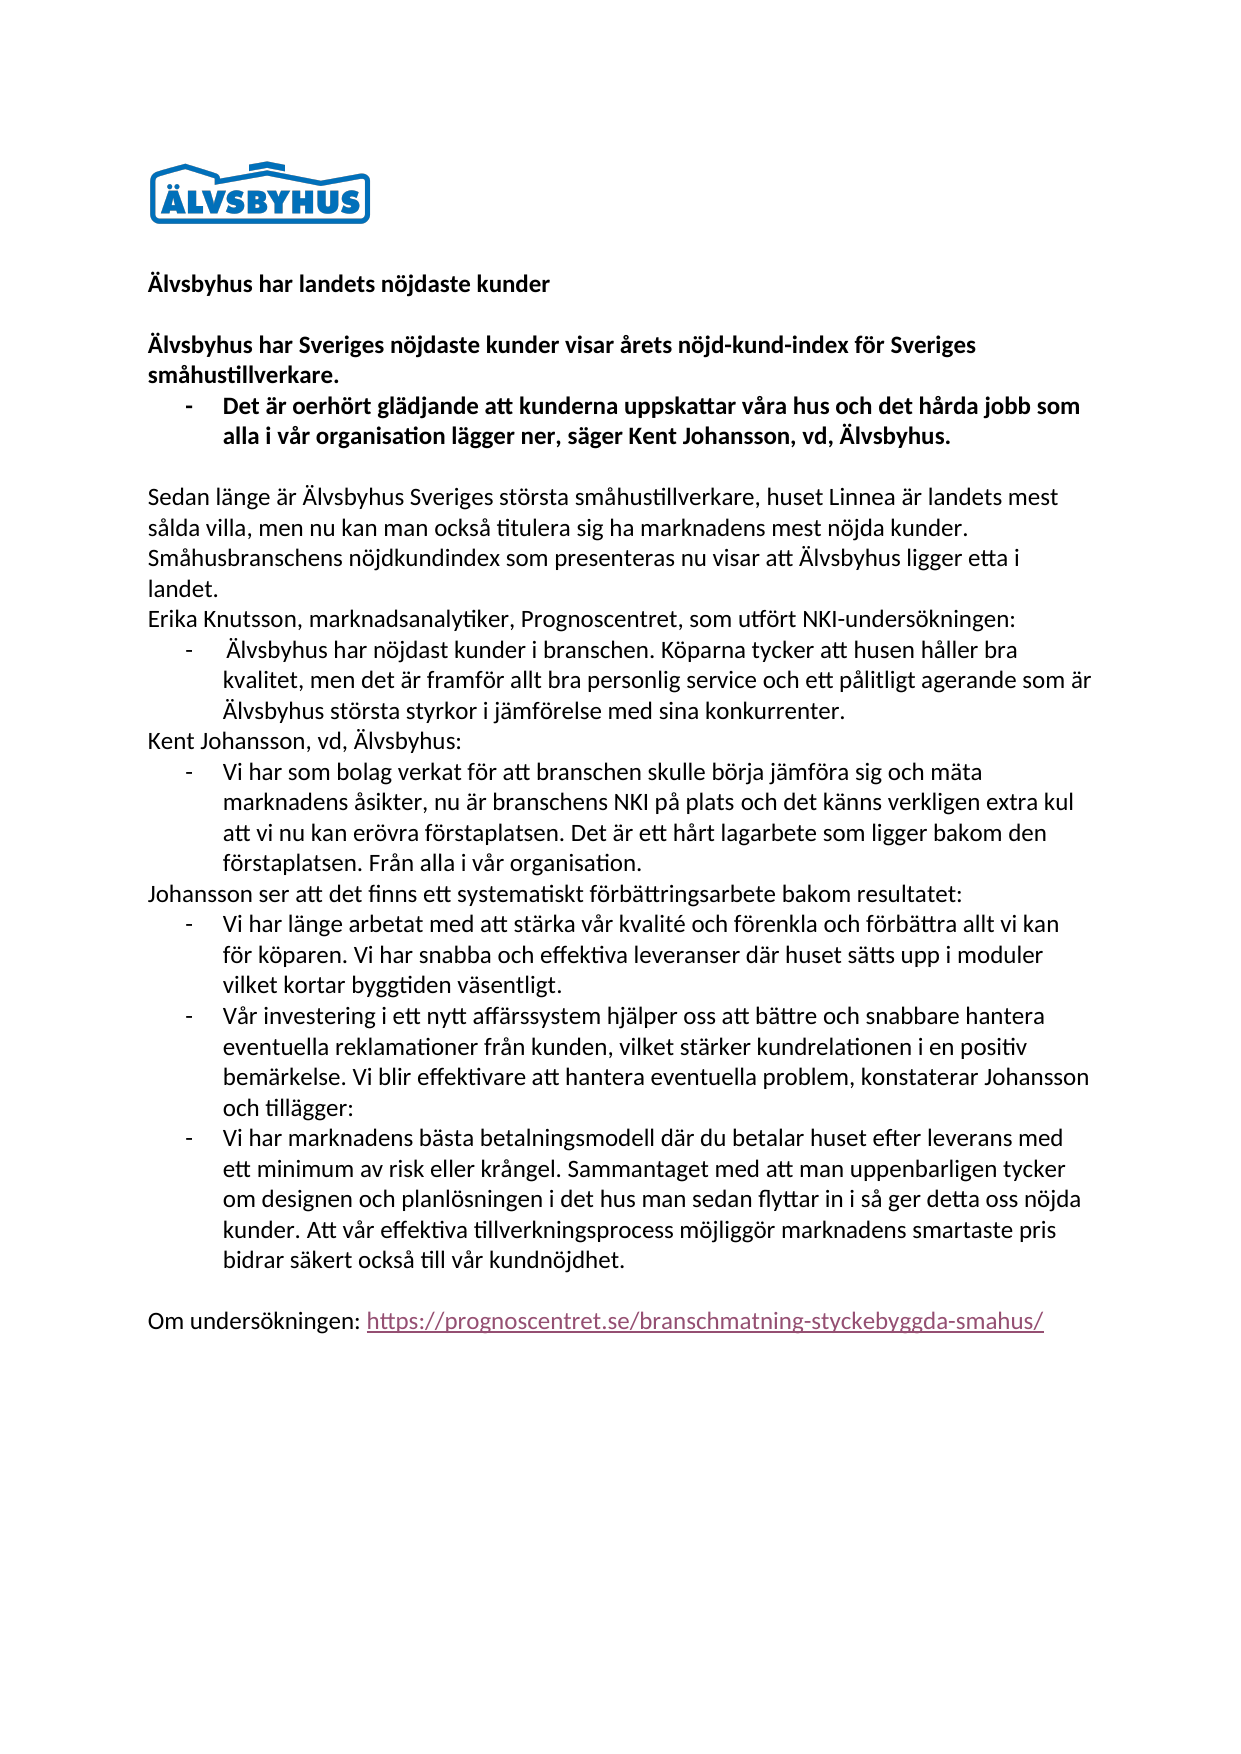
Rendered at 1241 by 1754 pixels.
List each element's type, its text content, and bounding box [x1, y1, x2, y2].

list Älvsbyhus har nöjdast kunder i branschen. Köparna tycker att husen håller bra kvalitet, men det är framför allt bra personlig service och ett pålitligt agerande som är Älvsbyhus största styrkor i jämförelse med sina konkurrenter. [185, 634, 1093, 726]
text Älvsbyhus har landets nöjdaste kunder [148, 268, 1093, 298]
picture [147, 147, 395, 238]
text Kent Johansson, vd, Älvsbyhus: [148, 726, 1093, 756]
text Erika Knutsson, marknadsanalytiker, Prognoscentret, som utfört NKI-undersökningen: [148, 603, 1093, 634]
text Sedan länge är Älvsbyhus Sveriges största småhustillverkare, huset Linnea är landets mest sålda villa, men nu kan man också titulera sig ha marknadens mest nöjda kunder. Småhusbranschens nöjdkundindex som presenteras nu visar att Älvsbyhus ligger etta i landet. [148, 481, 1093, 603]
list Vår investering i ett nytt affärssystem hjälper oss att bättre och snabbare hantera eventuella reklamationer från kunden, vilket stärker kundrelationen i en positiv bemärkelse. Vi blir effektivare att hantera eventuella problem, konstaterar Johansson och tillägger: [185, 1000, 1093, 1122]
list Vi har som bolag verkat för att branschen skulle börja jämföra sig och mäta marknadens åsikter, nu är branschens NKI på plats och det känns verkligen extra kul att vi nu kan erövra förstaplatsen. Det är ett hårt lagarbete som ligger bakom den förstaplatsen. Från alla i vår organisation. [185, 756, 1093, 878]
text Om undersökningen: https://prognoscentret.se/branschmatning-styckebyggda-smahus/ [148, 1305, 1093, 1336]
text Johansson ser att det finns ett systematiskt förbättringsarbete bakom resultatet: [148, 878, 1093, 909]
list Vi har länge arbetat med att stärka vår kvalité och förenkla och förbättra allt vi kan för köparen. Vi har snabba och effektiva leveranser där huset sätts upp i moduler vilket kortar byggtiden väsentligt. [185, 909, 1093, 1000]
list Det är oerhört glädjande att kunderna uppskattar våra hus och det hårda jobb som alla i vår organisation lägger ner, säger Kent Johansson, vd, Älvsbyhus. [185, 390, 1093, 451]
list Vi har marknadens bästa betalningsmodell där du betalar huset efter leverans med ett minimum av risk eller krångel. Sammantaget med att man uppenbarligen tycker om designen och planlösningen i det hus man sedan flyttar in i så ger detta oss nöjda kunder. Att vår effektiva tillverkningsprocess möjliggör marknadens smartaste pris bidrar säkert också till vår kundnöjdhet. [185, 1122, 1093, 1275]
text Älvsbyhus har Sveriges nöjdaste kunder visar årets nöjd-kund-index för Sveriges småhustillverkare. [148, 329, 1093, 390]
